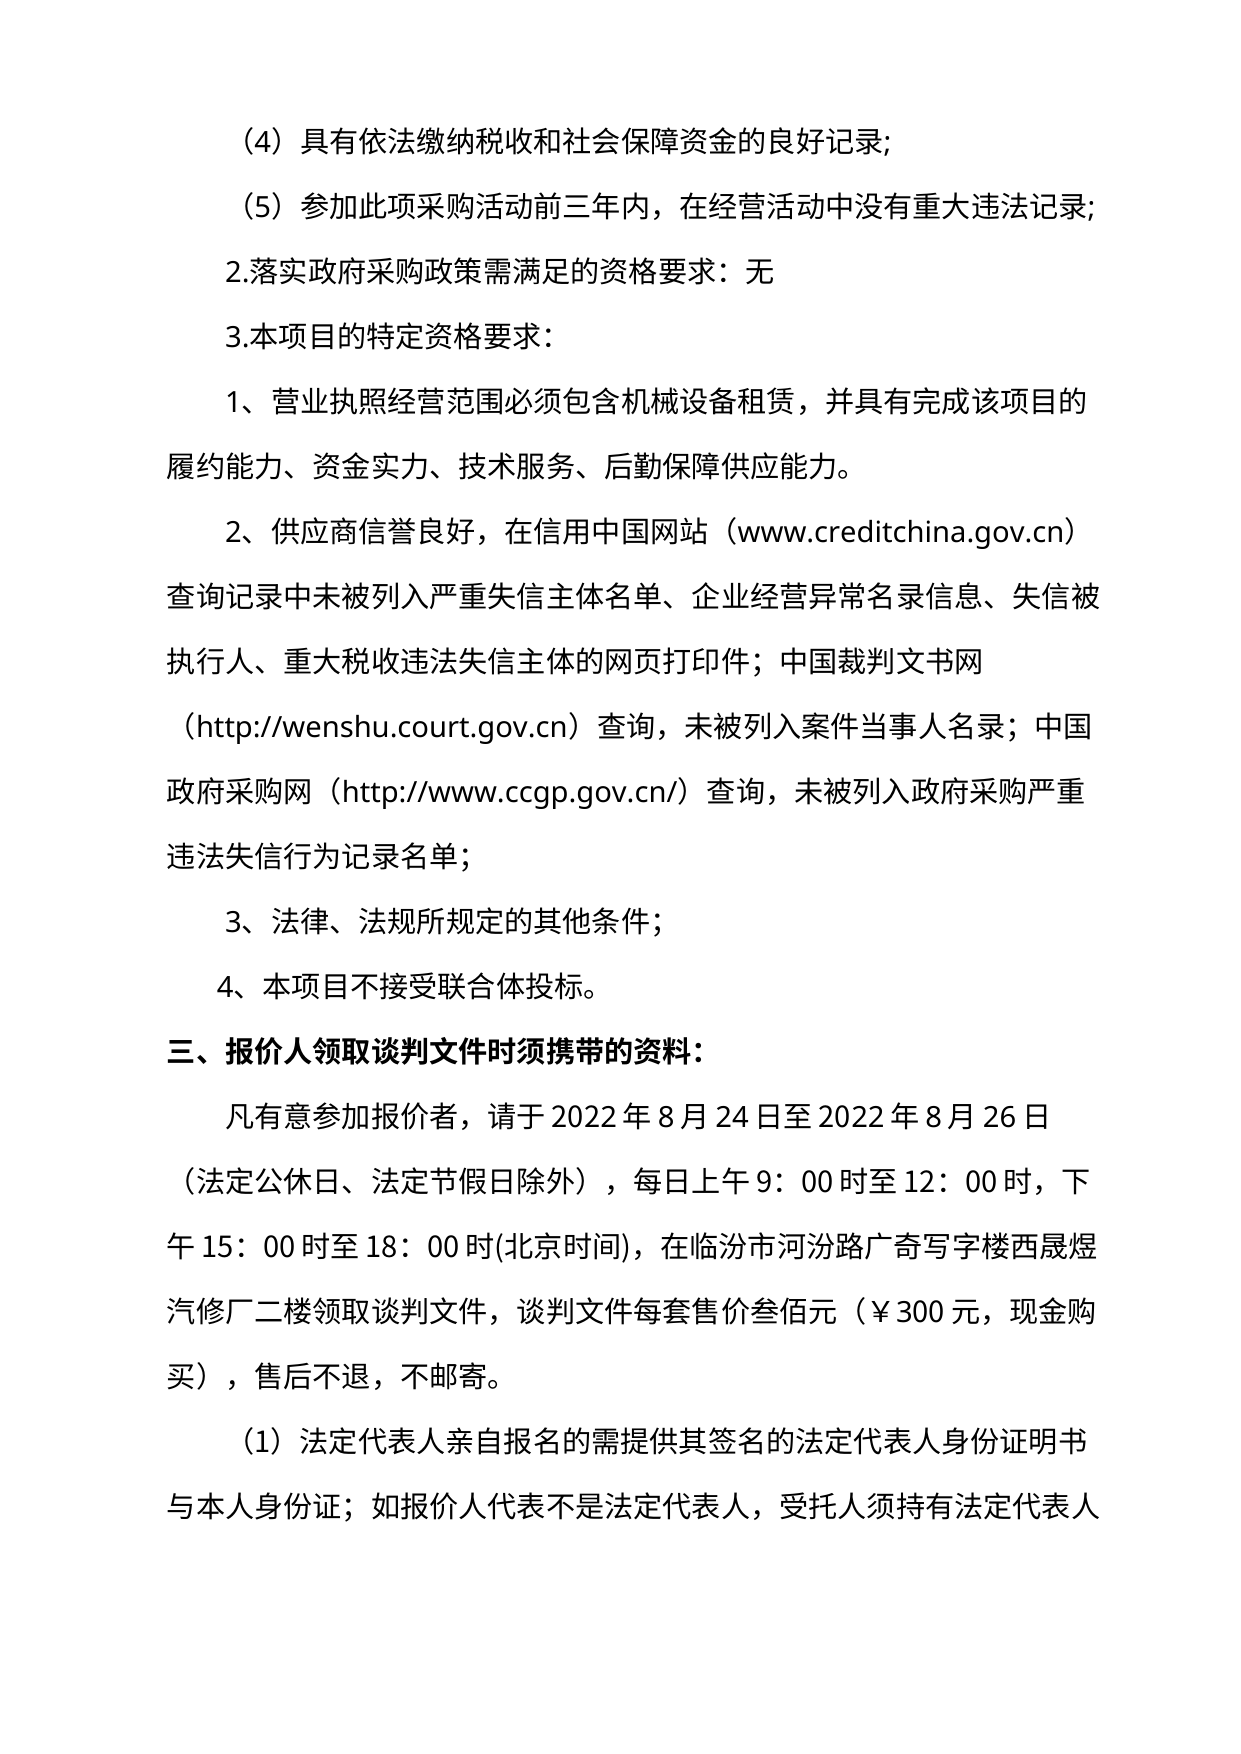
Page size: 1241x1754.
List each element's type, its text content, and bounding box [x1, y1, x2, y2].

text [167, 1408, 1106, 1538]
text 1、营业执照经营范围必须包含机械设备租赁，并具有完成该项目的履约能力、资金实力、技术服务、后勤保障供应能力。 [167, 368, 1106, 498]
text 3、法律、法规所规定的其他条件； [167, 888, 1106, 953]
text 2.落实政府采购政策需满足的资格要求：无 [167, 238, 1106, 303]
text 凡有意参加报价者，请于2022年8月24日至2022年8月26日（法定公休日、法定节假日除外），每日上午9：00时至12：00时，下午15：00时至18：00时(北京时间)，在临汾市河汾路广奇写字楼西晟煜汽修厂二楼领取谈判文件，谈判文件每套售价叁佰元（￥300元，现金购买），售后不退，不邮寄。 [167, 1083, 1106, 1408]
text 三、报价人领取谈判文件时须携带的资料： [167, 1018, 1106, 1083]
text （5）参加此项采购活动前三年内，在经营活动中没有重大违法记录; [167, 173, 1106, 238]
text 4、本项目不接受联合体投标。 [217, 953, 1106, 1018]
text 2、供应商信誉良好，在信用中国网站（www.creditchina.gov.cn）查询记录中未被列入严重失信主体名单、企业经营异常名录信息、失信被执行人、重大税收违法失信主体的网页打印件；中国裁判文书网（http://wenshu.court.gov.cn）查询，未被列入案件当事人名录；中国政府采购网（http://www.ccgp.gov.cn/）查询，未被列入政府采购严重违法失信行为记录名单； [167, 498, 1106, 888]
text 3.本项目的特定资格要求： [167, 303, 1106, 368]
text （4）具有依法缴纳税收和社会保障资金的良好记录; [167, 108, 1106, 173]
